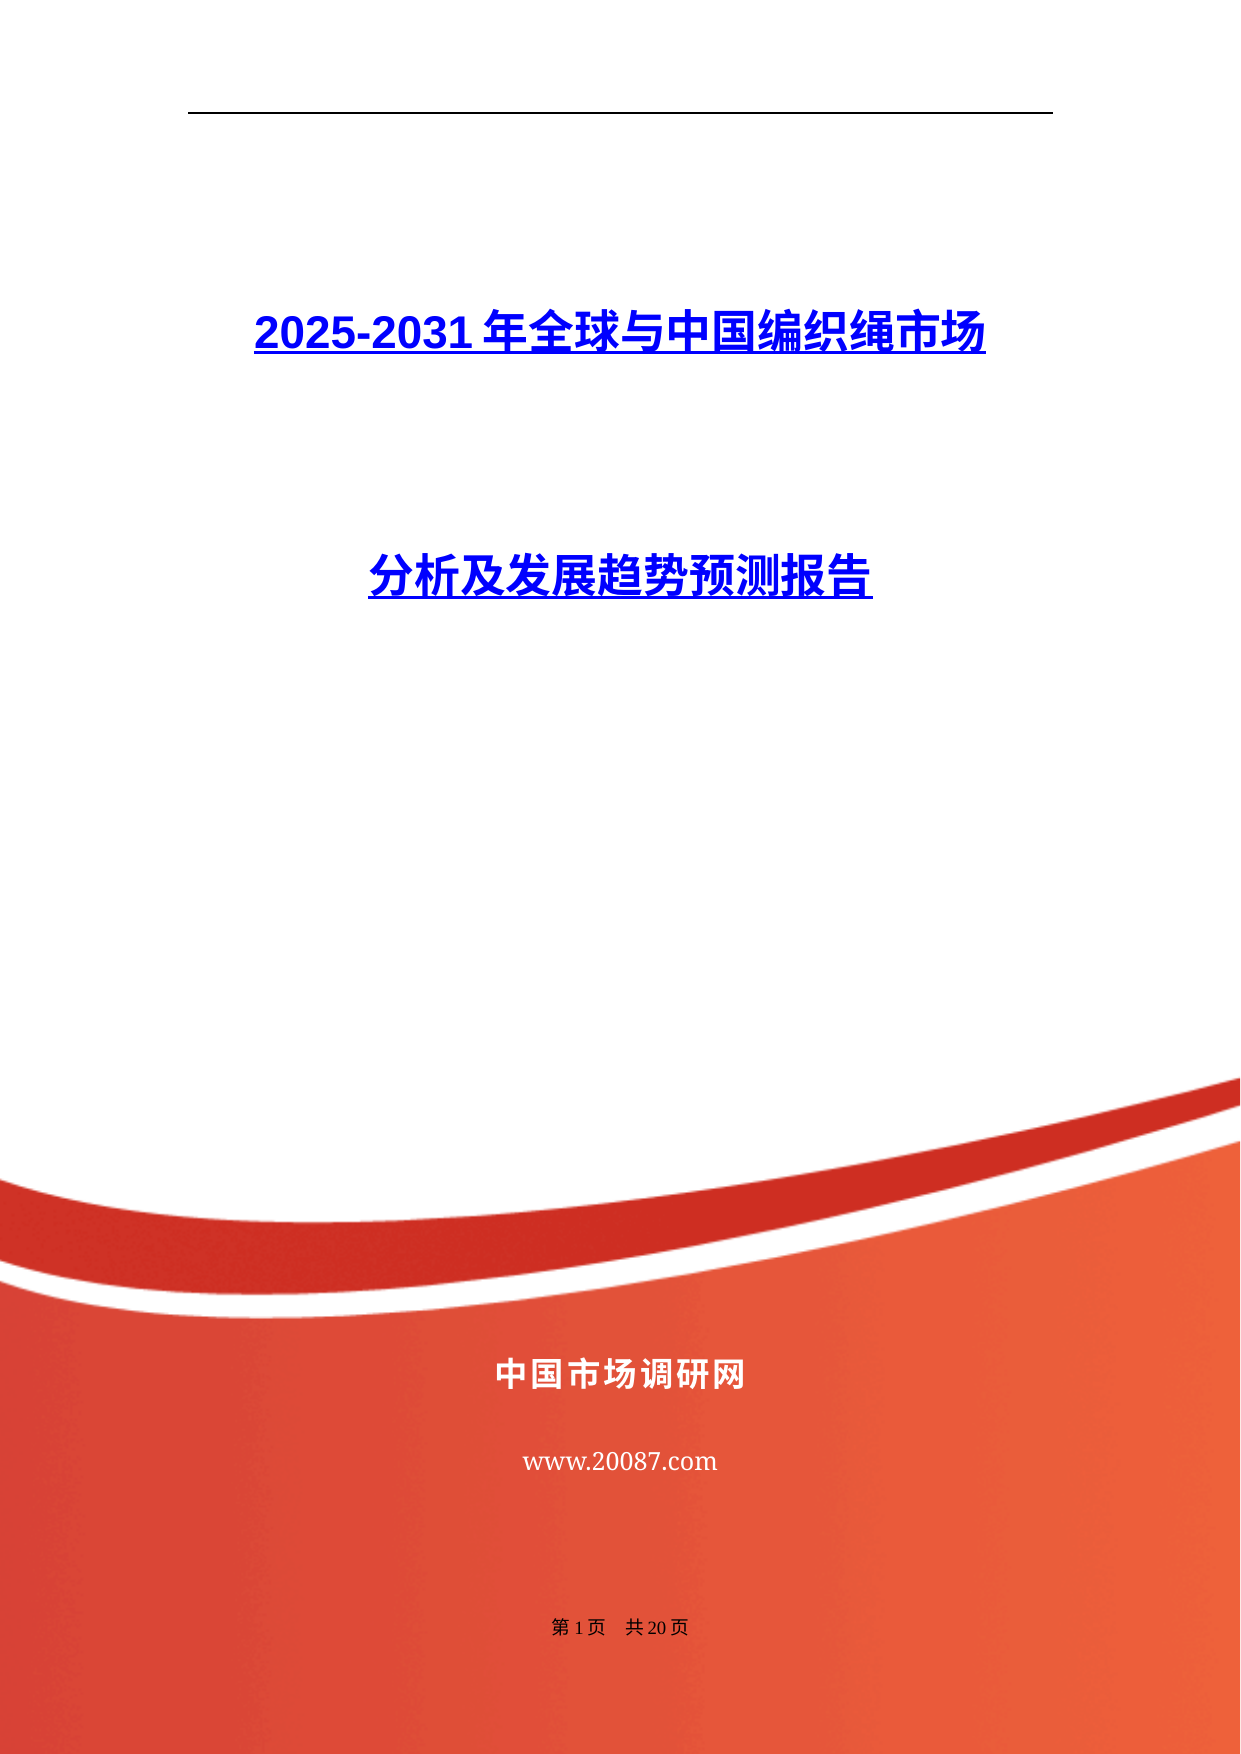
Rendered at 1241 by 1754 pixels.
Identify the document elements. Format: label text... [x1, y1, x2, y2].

picture [0, 1006, 1241, 1754]
subtitle 中国市场调研网 [187, 1339, 1053, 1404]
table_header 2025-2031年全球与中国编织绳市场分析及发展趋势预测报告 [188, 207, 1053, 773]
text www.20087.com [187, 1428, 1053, 1493]
